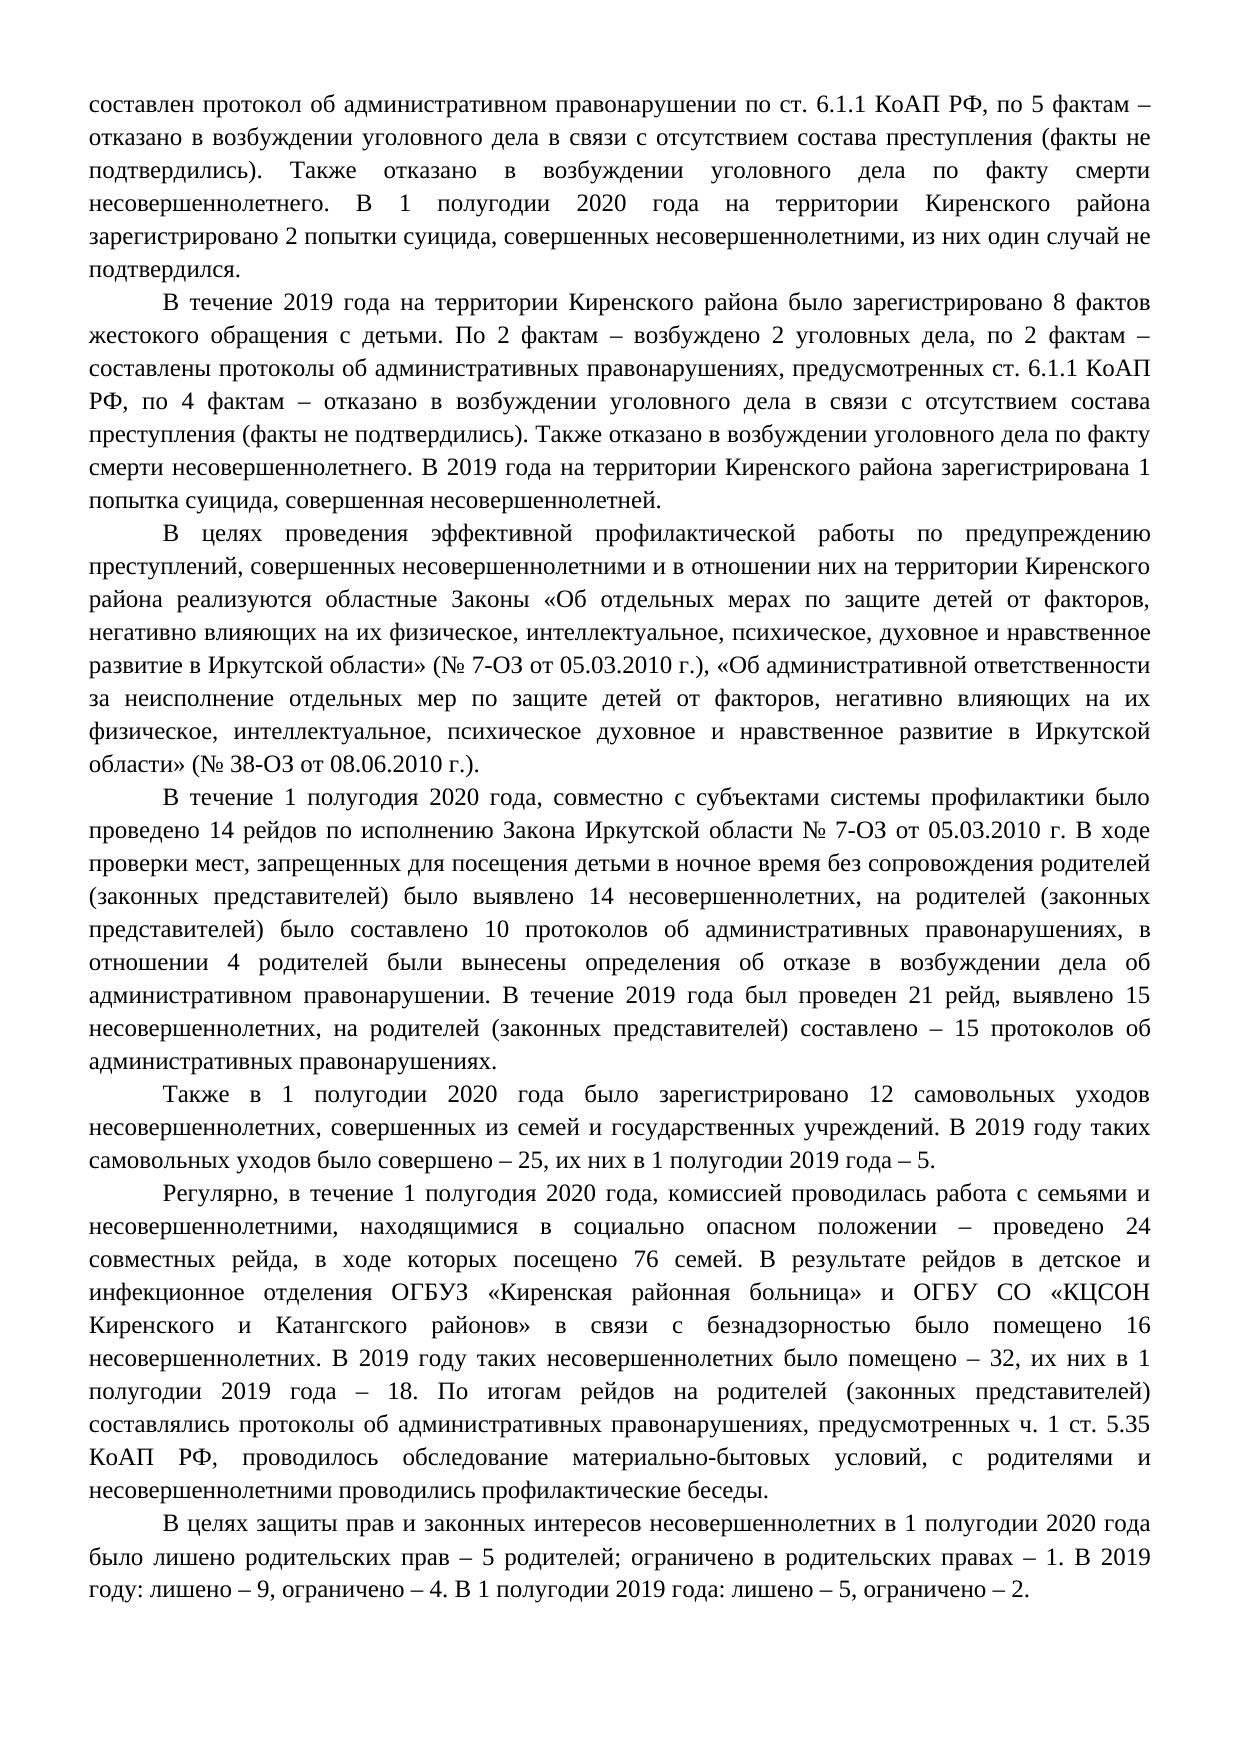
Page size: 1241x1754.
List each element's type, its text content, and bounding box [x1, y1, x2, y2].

text В течение 1 полугодия 2020 года, совместно с субъектами системы профилактики было проведено 14 рейдов по исполнению Закона Иркутской области № 7-ОЗ от 05.03.2010 г. В ходе проверки мест, запрещенных для посещения детьми в ночное время без сопровождения родителей (законных представителей) было выявлено 14 несовершеннолетних, на родителей (законных представителей) было составлено 10 протоколов об административных правонарушениях, в отношении 4 родителей были вынесены определения об отказе в возбуждении дела об административном правонарушении. В течение 2019 года был проведен 21 рейд, выявлено 15 несовершеннолетних, на родителей (законных представителей) составлено – 15 протоколов об административных правонарушениях. [89, 782, 1152, 1075]
text В целях защиты прав и законных интересов несовершеннолетних в 1 полугодии 2020 года было лишено родительских прав – 5 родителей; ограничено в родительских правах – 1. В 2019 году: лишено – 9, ограничено – 4. В 1 полугодии 2019 года: лишено – 5, ограничено – 2. [89, 1508, 1152, 1603]
text В течение 2019 года на территории Киренского района было зарегистрировано 8 фактов жестокого обращения с детьми. По 2 фактам – возбуждено 2 уголовных дела, по 2 фактам – составлены протоколы об административных правонарушениях, предусмотренных ст. 6.1.1 КоАП РФ, по 4 фактам – отказано в возбуждении уголовного дела в связи с отсутствием состава преступления (факты не подтвердились). Также отказано в возбуждении уголовного дела по факту смерти несовершеннолетнего. В 2019 года на территории Киренского района зарегистрирована 1 попытка суицида, совершенная несовершеннолетней. [89, 287, 1152, 514]
text В целях проведения эффективной профилактической работы по предупреждению преступлений, совершенных несовершеннолетними и в отношении них на территории Киренского района реализуются областные Законы «Об отдельных мерах по защите детей от факторов, негативно влияющих на их физическое, интеллектуальное, психическое, духовное и нравственное развитие в Иркутской области» (№ 7-ОЗ от 05.03.2010 г.), «Об административной ответственности за неисполнение отдельных мер по защите детей от факторов, негативно влияющих на их физическое, интеллектуальное, психическое духовное и нравственное развитие в Иркутской области» (№ 38-ОЗ от 08.06.2010 г.). [89, 518, 1152, 778]
text Регулярно, в течение 1 полугодия 2020 года, комиссией проводилась работа с семьями и несовершеннолетними, находящимися в социально опасном положении – проведено 24 совместных рейда, в ходе которых посещено 76 семей. В результате рейдов в детское и инфекционное отделения ОГБУЗ «Киренская районная больница» и ОГБУ СО «КЦСОН Киренского и Катангского районов» в связи с безнадзорностью было помещено 16 несовершеннолетних. В 2019 году таких несовершеннолетних было помещено – 32, их них в 1 полугодии 2019 года – 18. По итогам рейдов на родителей (законных представителей) составлялись протоколы об административных правонарушениях, предусмотренных ч. 1 ст. 5.35 КоАП РФ, проводилось обследование материально-бытовых условий, с родителями и несовершеннолетними проводились профилактические беседы. [89, 1178, 1152, 1504]
text Также в 1 полугодии 2020 года было зарегистрировано 12 самовольных уходов несовершеннолетних, совершенных из семей и государственных учреждений. В 2019 году таких самовольных уходов было совершено – 25, их них в 1 полугодии 2019 года – 5. [89, 1079, 1152, 1174]
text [89, 89, 1152, 282]
